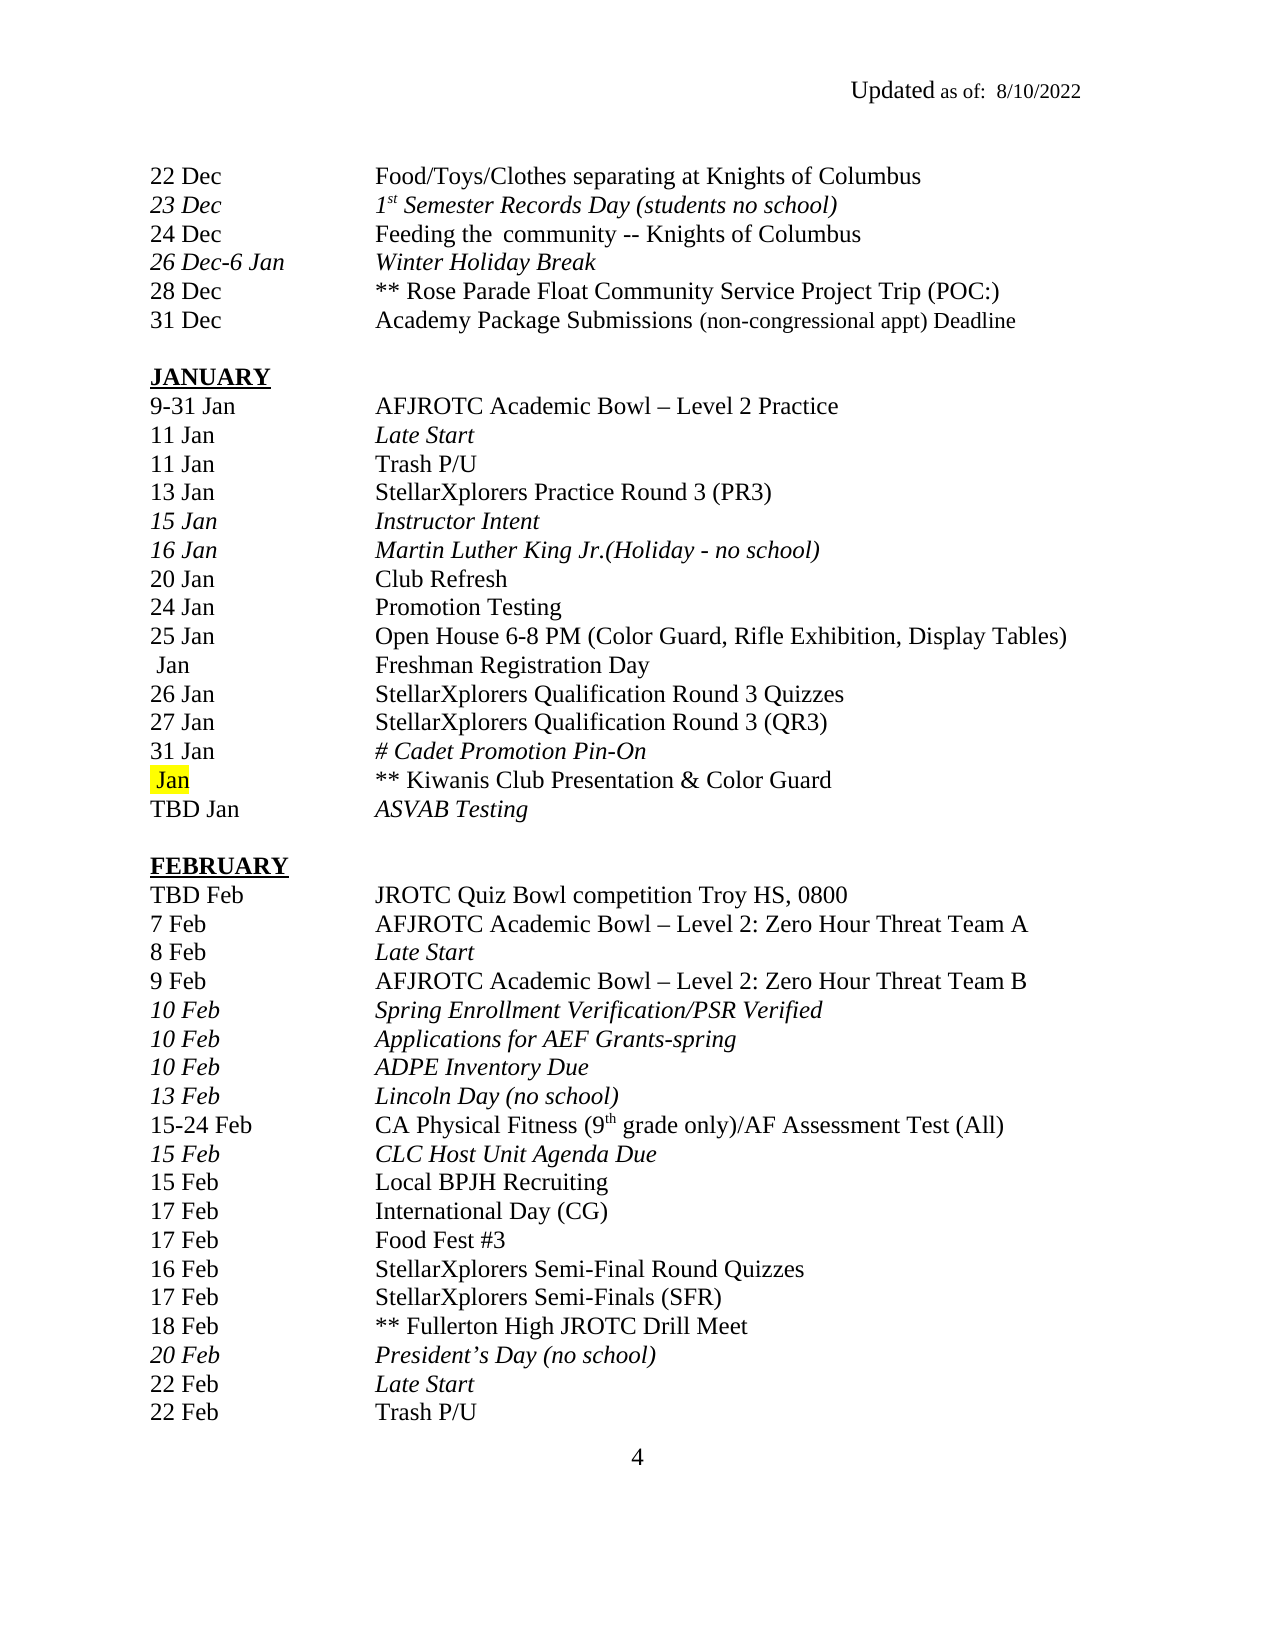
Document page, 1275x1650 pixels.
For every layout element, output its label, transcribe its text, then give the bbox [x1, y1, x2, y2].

text 10 Feb Spring Enrollment Verification/PSR Verified [150, 995, 1125, 1024]
text JANUARY [150, 362, 1125, 391]
text TBD Feb JROTC Quiz Bowl competition Troy HS, 0800 [150, 880, 1125, 909]
text 15 Feb CLC Host Unit Agenda Due [150, 1139, 1125, 1167]
text 10 Feb Applications for AEF Grants-spring [150, 1024, 1125, 1052]
text 11 Jan Late Start [150, 420, 1125, 449]
text 13 Jan StellarXplorers Practice Round 3 (PR3) [150, 477, 1125, 506]
text 31 Dec Academy Package Submissions (non-congressional appt) Deadline [150, 305, 1125, 334]
text 16 Jan Martin Luther King Jr.(Holiday - no school) [150, 535, 1125, 564]
text TBD Jan ASVAB Testing [150, 794, 1125, 822]
text 22 Feb Trash P/U [150, 1397, 1125, 1426]
text 17 Feb International Day (CG) [150, 1196, 1125, 1225]
text 7 Feb AFJROTC Academic Bowl – Level 2: Zero Hour Threat Team A [150, 909, 1125, 937]
text 23 Dec 1st Semester Records Day (students no school) [150, 190, 1125, 219]
text Jan ** Kiwanis Club Presentation & Color Guard [189, 765, 1125, 794]
text 11 Jan Trash P/U [150, 449, 1125, 477]
text 28 Dec ** Rose Parade Float Community Service Project Trip (POC:) [150, 276, 1125, 305]
text Jan Freshman Registration Day [150, 650, 1125, 679]
text 26 Dec-6 Jan Winter Holiday Break [150, 247, 1125, 276]
text FEBRUARY [150, 851, 1125, 880]
text 25 Jan Open House 6-8 PM (Color Guard, Rifle Exhibition, Display Tables) [150, 621, 1125, 650]
text 15 Feb Local BPJH Recruiting [150, 1167, 1125, 1196]
text 9 Feb AFJROTC Academic Bowl – Level 2: Zero Hour Threat Team B [150, 966, 1125, 995]
text 16 Feb StellarXplorers Semi-Final Round Quizzes [150, 1254, 1125, 1282]
text 20 Feb President’s Day (no school) [150, 1340, 1125, 1369]
text 13 Feb Lincoln Day (no school) [150, 1081, 1125, 1110]
text 22 Dec Food/Toys/Clothes separating at Knights of Columbus [150, 161, 1125, 190]
text 17 Feb StellarXplorers Semi-Finals (SFR) [150, 1282, 1125, 1311]
text 15-24 Feb CA Physical Fitness (9th grade only)/AF Assessment Test (All) [150, 1110, 1125, 1139]
text 9-31 Jan AFJROTC Academic Bowl – Level 2 Practice [150, 391, 1125, 420]
text 31 Jan # Cadet Promotion Pin-On [150, 736, 1125, 765]
text 10 Feb ADPE Inventory Due [150, 1052, 1125, 1081]
text 8 Feb Late Start [150, 937, 1125, 966]
text 20 Jan Club Refresh [150, 564, 1125, 592]
text 15 Jan Instructor Intent [150, 506, 1125, 535]
text 24 Jan Promotion Testing [150, 592, 1125, 621]
text 22 Feb Late Start [150, 1369, 1125, 1397]
text 27 Jan StellarXplorers Qualification Round 3 (QR3) [150, 707, 1125, 736]
text 26 Jan StellarXplorers Qualification Round 3 Quizzes [150, 679, 1125, 707]
text 18 Feb ** Fullerton High JROTC Drill Meet [150, 1311, 1125, 1340]
text 17 Feb Food Fest #3 [150, 1225, 1125, 1254]
text 24 Dec Feeding the community -- Knights of Columbus [150, 219, 1125, 247]
